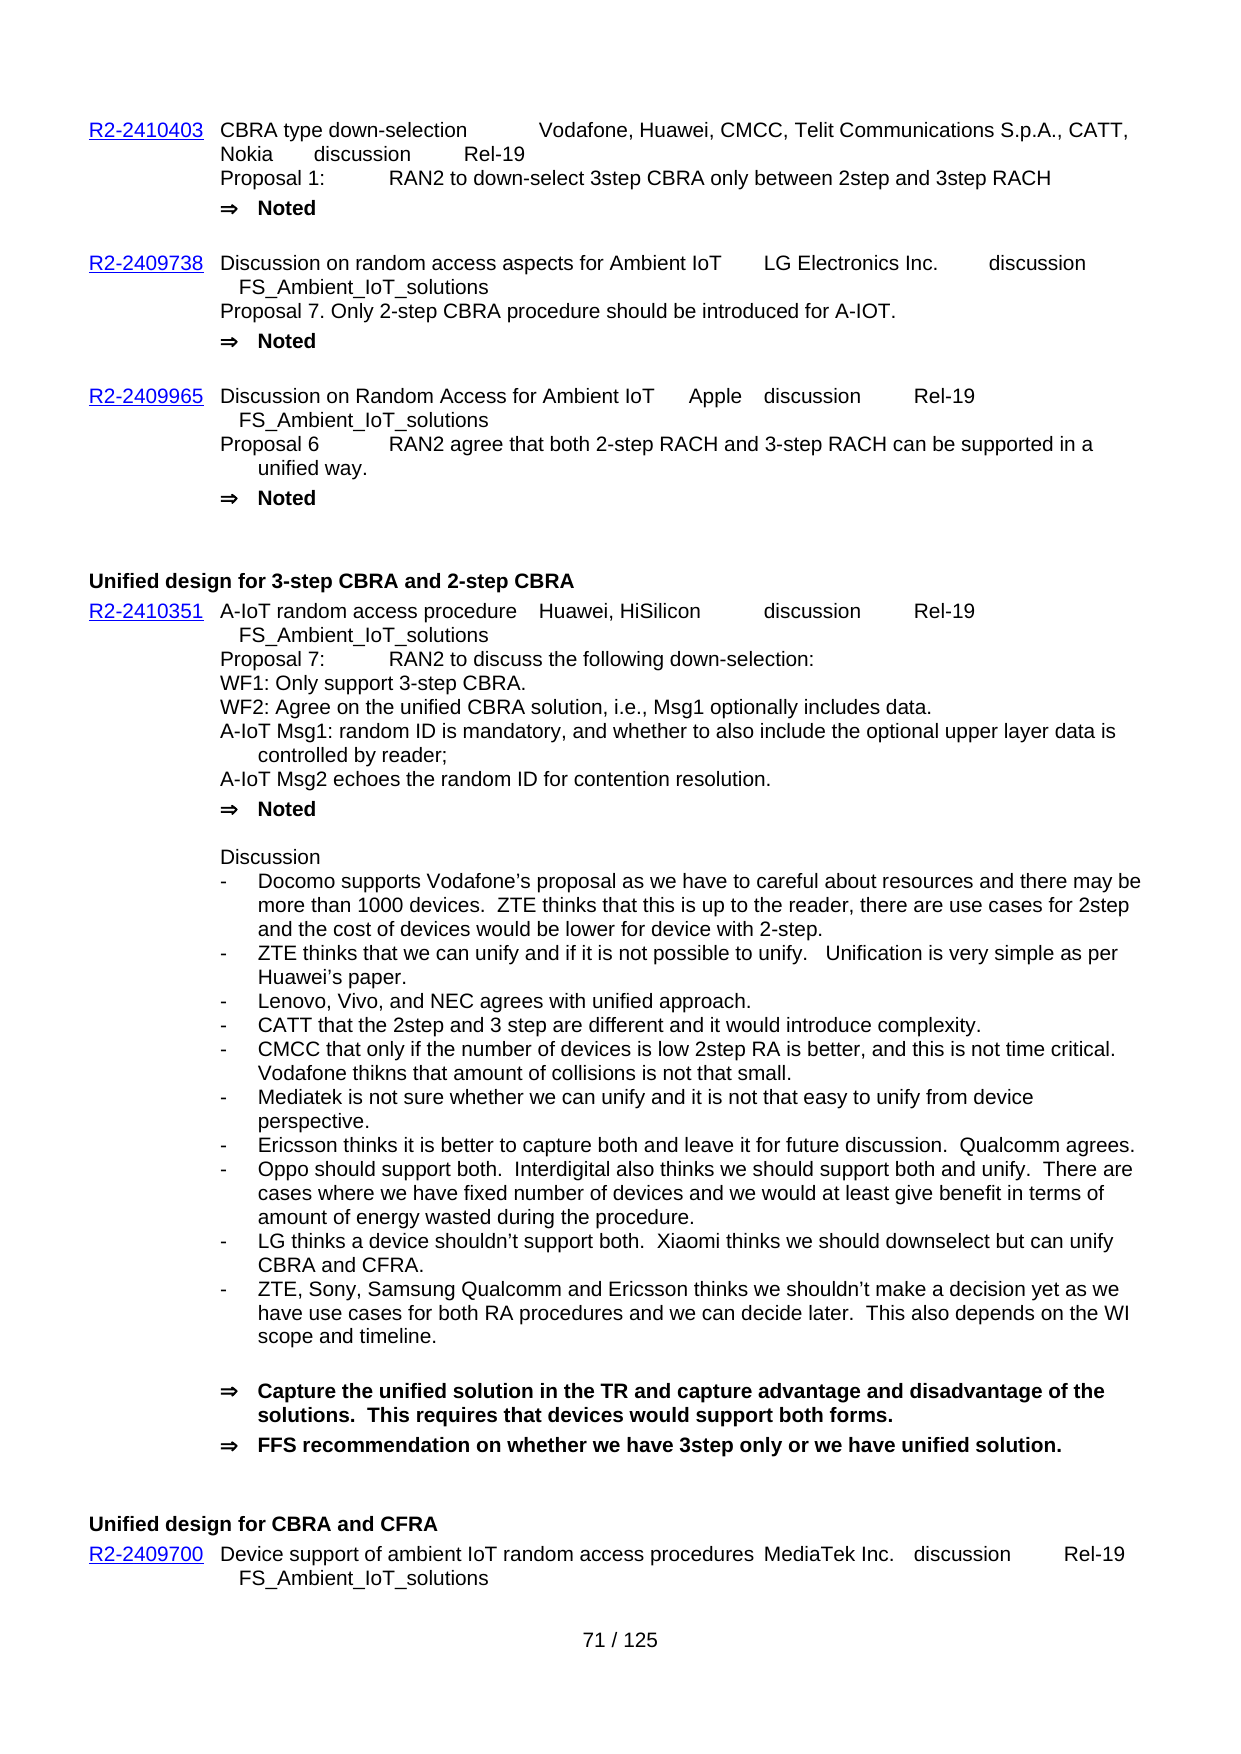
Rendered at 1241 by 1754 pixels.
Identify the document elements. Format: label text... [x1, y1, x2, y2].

text Proposal 1: RAN2 to down-select 3step CBRA only between 2step and 3step RACH [220, 166, 1152, 190]
text Noted [220, 486, 1152, 510]
text Proposal 7. Only 2-step CBRA procedure should be introduced for A-IOT. [220, 299, 1152, 323]
text Noted [220, 329, 1152, 353]
text - CMCC that only if the number of devices is low 2step RA is better, and this is not time critical. Vodafone thikns that amount of collisions is not that small. [220, 1037, 1152, 1085]
text Noted [220, 797, 1152, 821]
text Proposal 7: RAN2 to discuss the following down-selection: [220, 647, 1152, 671]
text - ZTE, Sony, Samsung Qualcomm and Ericsson thinks we shouldn’t make a decision yet as we have use cases for both RA procedures and we can decide later. This also depends on the WI scope and timeline. [220, 1276, 1152, 1348]
title R2-2409738 Discussion on random access aspects for Ambient IoT LG Electronics Inc. discussion FS_Ambient_IoT_solutions [89, 251, 1152, 299]
text - Lenovo, Vivo, and NEC agrees with unified approach. [220, 989, 1152, 1013]
title R2-2409965 Discussion on Random Access for Ambient IoT Apple discussion Rel-19 FS_Ambient_IoT_solutions [89, 384, 1152, 432]
text Unified design for CBRA and CFRA [89, 1512, 1152, 1536]
text - LG thinks a device shouldn’t support both. Xiaomi thinks we should downselect but can unify CBRA and CFRA. [220, 1228, 1152, 1276]
text Capture the unified solution in the TR and capture advantage and disadvantage of the solutions. This requires that devices would support both forms. [220, 1378, 1152, 1427]
text FFS recommendation on whether we have 3step only or we have unified solution. [220, 1433, 1152, 1458]
text - Oppo should support both. Interdigital also thinks we should support both and unify. There are cases where we have fixed number of devices and we would at least give benefit in terms of amount of energy wasted during the procedure. [220, 1157, 1152, 1228]
text - CATT that the 2step and 3 step are different and it would introduce complexity. [220, 1013, 1152, 1037]
text A-IoT Msg1: random ID is mandatory, and whether to also include the optional upper layer data is controlled by reader; [220, 719, 1152, 767]
text - ZTE thinks that we can unify and if it is not possible to unify. Unification is very simple as per Huawei’s paper. [220, 941, 1152, 989]
title R2-2410351 A-IoT random access procedure Huawei, HiSilicon discussion Rel-19 FS_Ambient_IoT_solutions [89, 599, 1152, 647]
text - Mediatek is not sure whether we can unify and it is not that easy to unify from device perspective. [220, 1085, 1152, 1133]
text - Docomo supports Vodafone’s proposal as we have to careful about resources and there may be more than 1000 devices. ZTE thinks that this is up to the reader, there are use cases for 2step and the cost of devices would be lower for device with 2-step. [220, 869, 1152, 941]
text Discussion [220, 845, 1152, 869]
text Proposal 6 RAN2 agree that both 2-step RACH and 3-step RACH can be supported in a unified way. [220, 432, 1152, 479]
text WF2: Agree on the unified CBRA solution, i.e., Msg1 optionally includes data. [220, 695, 1152, 719]
text Noted [220, 196, 1152, 221]
text WF1: Only support 3-step CBRA. [220, 671, 1152, 695]
text Unified design for 3-step CBRA and 2-step CBRA [89, 569, 1152, 593]
text - Ericsson thinks it is better to capture both and leave it for future discussion. Qualcomm agrees. [220, 1133, 1152, 1157]
title R2-2409700 Device support of ambient IoT random access procedures MediaTek Inc. discussion Rel-19 FS_Ambient_IoT_solutions [89, 1542, 1152, 1590]
text A-IoT Msg2 echoes the random ID for contention resolution. [220, 767, 1152, 791]
title R2-2410403 CBRA type down-selection Vodafone, Huawei, CMCC, Telit Communications S.p.A., CATT, Nokia discussion Rel-19 [89, 118, 1152, 166]
